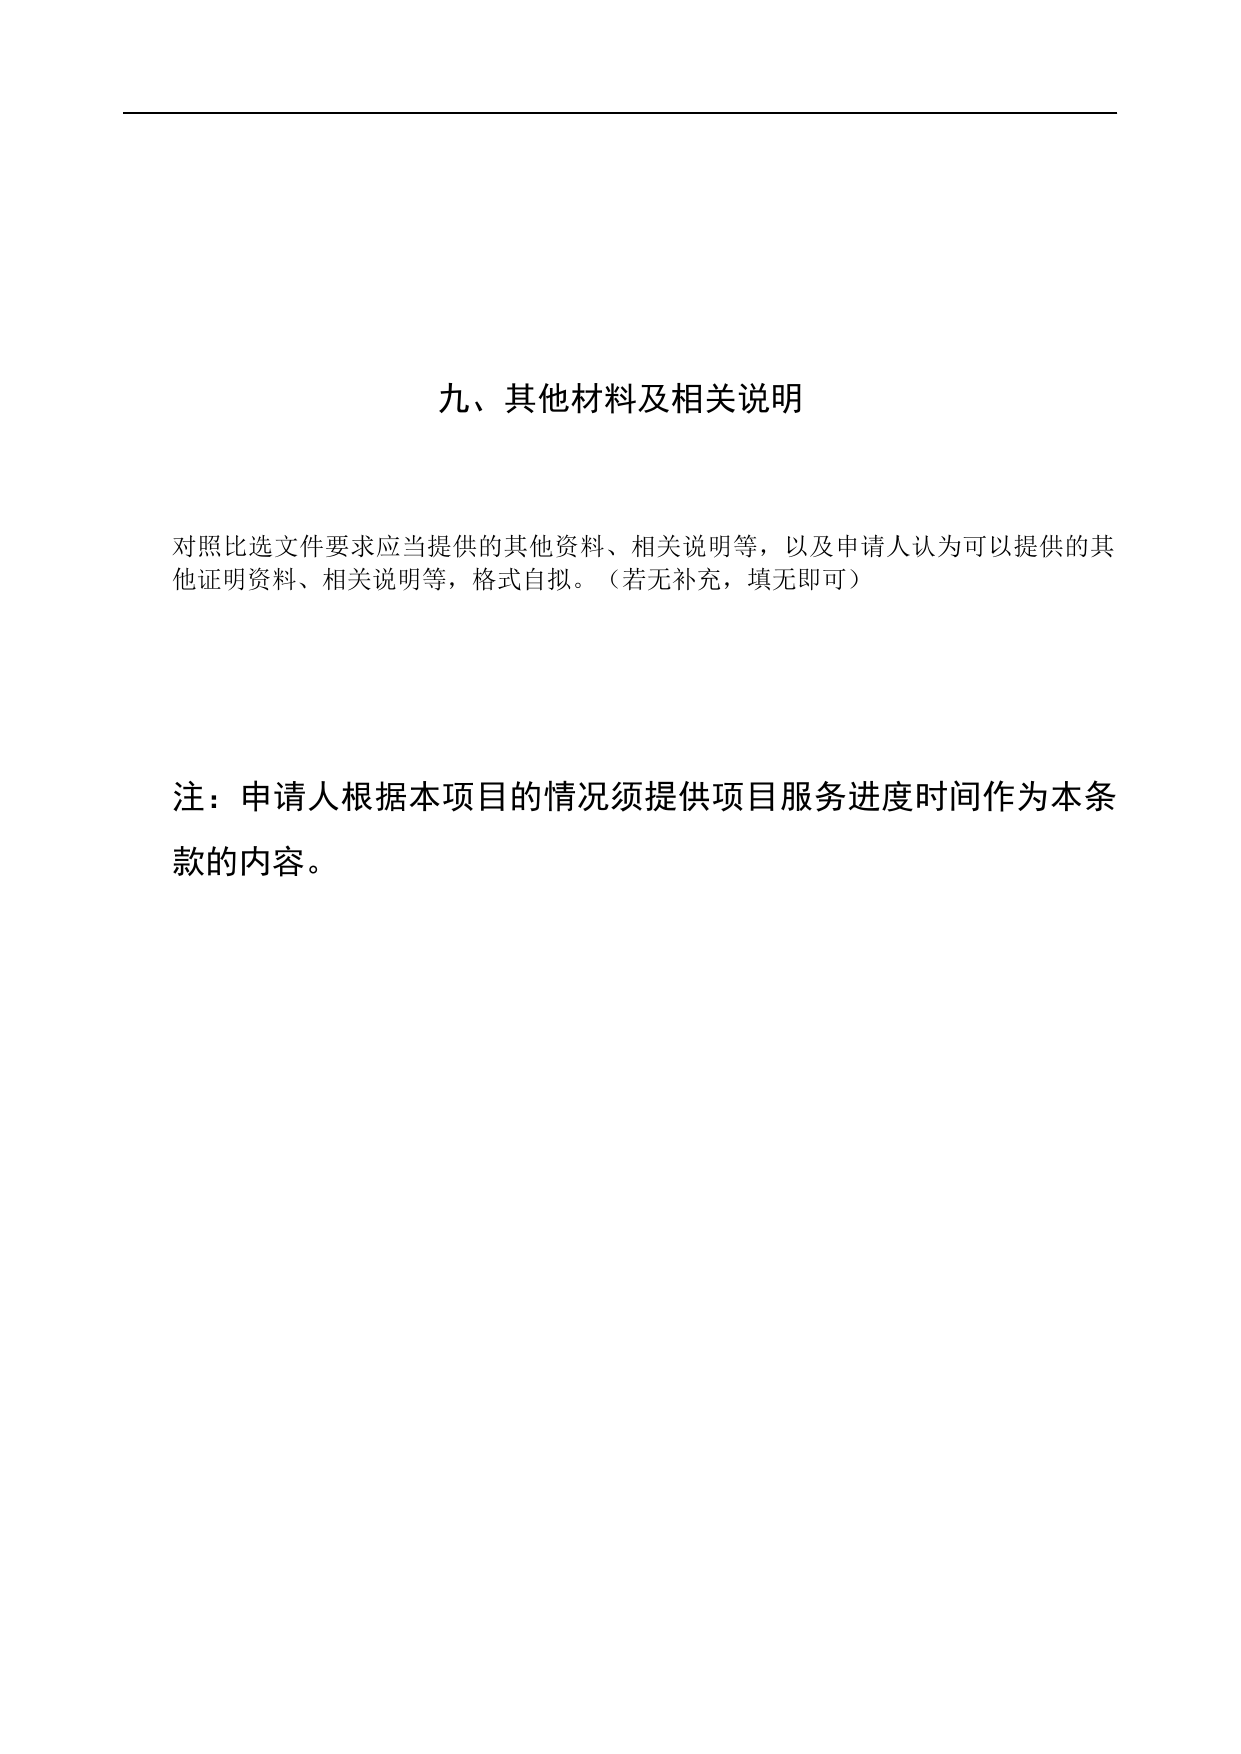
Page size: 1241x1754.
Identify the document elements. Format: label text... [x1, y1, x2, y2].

text 对照比选文件要求应当提供的其他资料、相关说明等，以及申请人认为可以提供的其他证明资料、相关说明等，格式自拟。（若无补充，填无即可） [172, 529, 1117, 594]
text 注：申请人根据本项目的情况须提供项目服务进度时间作为本条款的内容。 [172, 761, 1117, 891]
subtitle 九、其他材料及相关说明 [123, 364, 1117, 429]
